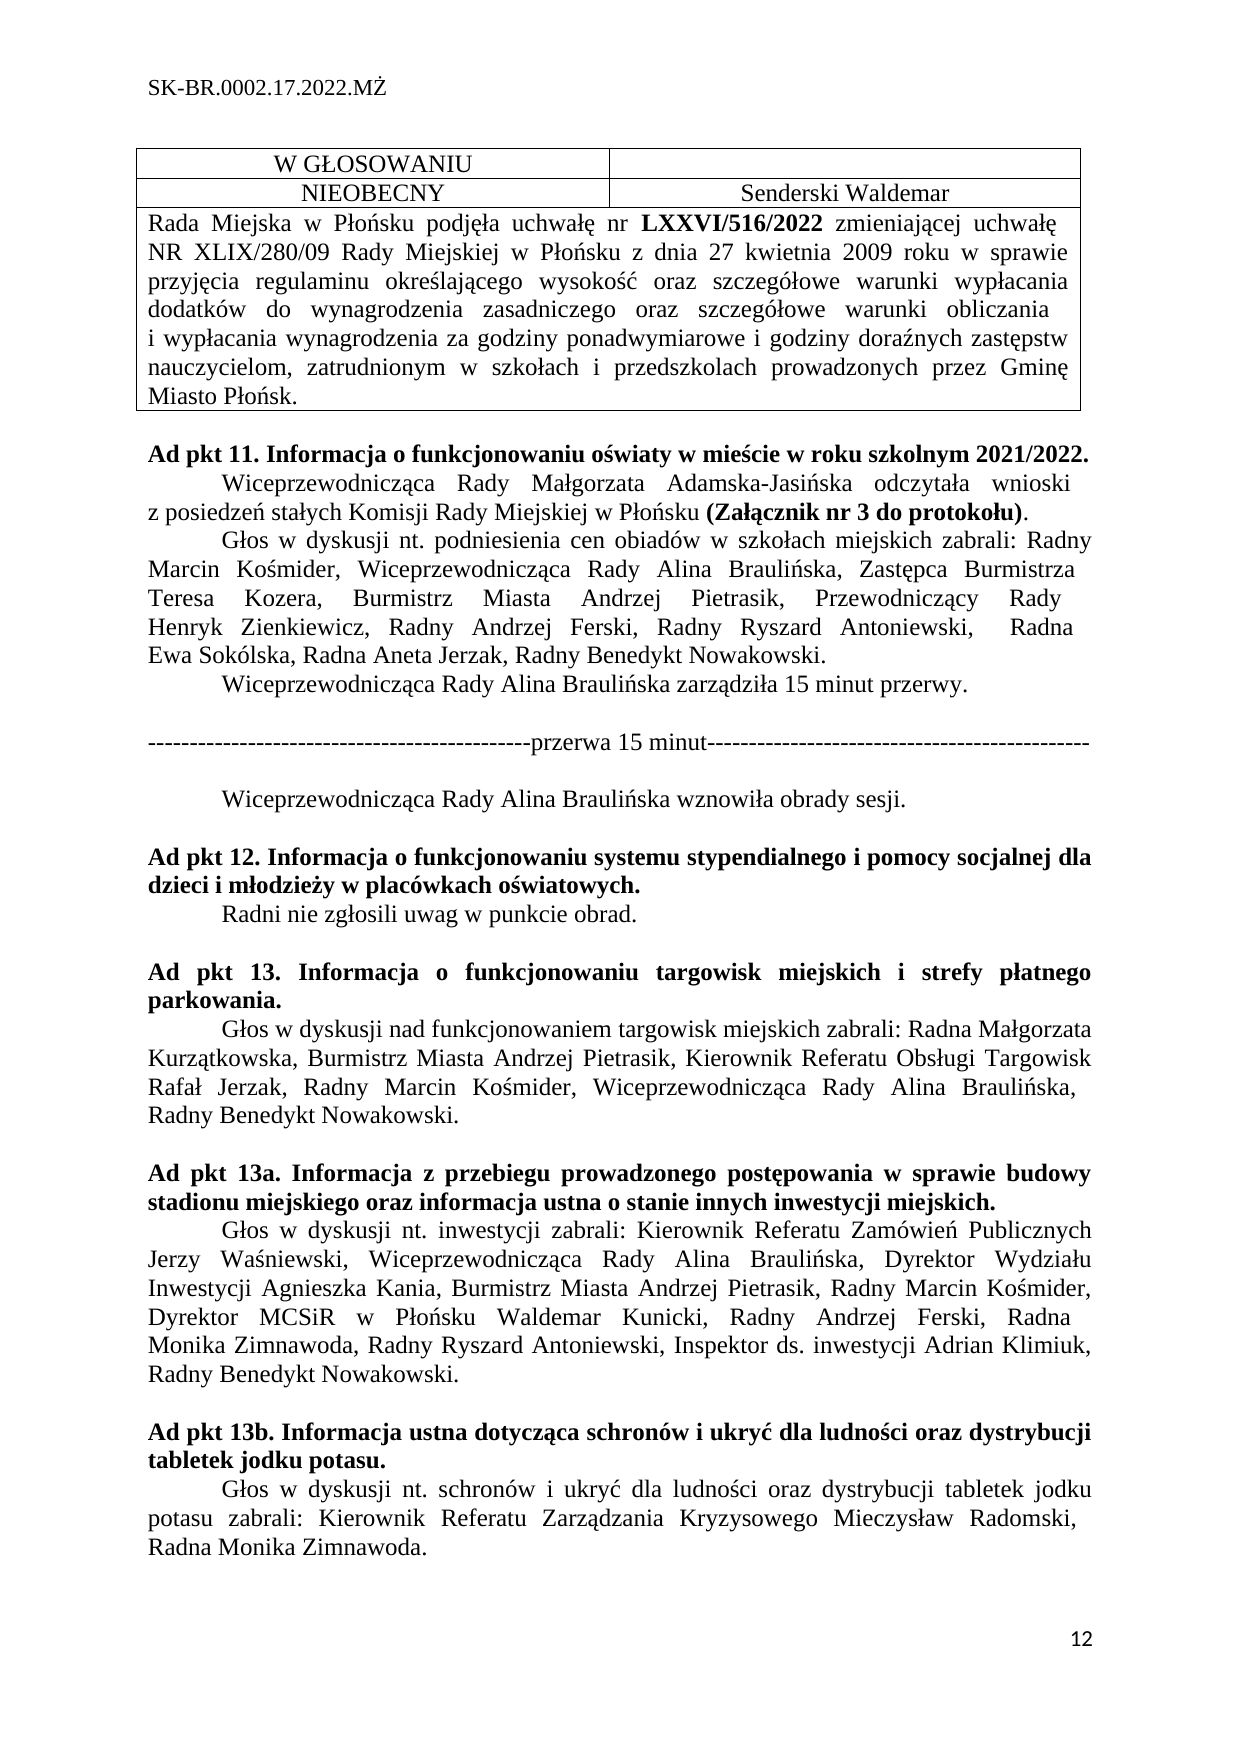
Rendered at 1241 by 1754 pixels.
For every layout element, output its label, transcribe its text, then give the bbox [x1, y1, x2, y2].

text ----------------------------------------------przerwa 15 minut---------------------------------------------- [148, 727, 1093, 756]
text Ad pkt 13a. Informacja z przebiegu prowadzonego postępowania w sprawie budowy stadionu miejskiego oraz informacja ustna o stanie innych inwestycji miejskich. [148, 1158, 1093, 1216]
table_cell Senderski Waldemar [610, 179, 1080, 207]
text Ad pkt 12. Informacja o funkcjonowaniu systemu stypendialnego i pomocy socjalnej dla dzieci i młodzieży w placówkach oświatowych. [148, 842, 1093, 899]
text Radni nie zgłosili uwag w punkcie obrad. [148, 899, 1093, 928]
text Wiceprzewodnicząca Rady Alina Braulińska wznowiła obrady sesji. [148, 784, 1093, 813]
table_cell - [610, 149, 1080, 177]
text Wiceprzewodnicząca Rady Alina Braulińska zarządziła 15 minut przerwy. [148, 669, 1093, 698]
table_cell Rada Miejska w Płońsku podjęła uchwałę nr LXXVI/516/2022 zmieniającej uchwałę NR XLIX/280/09 Rady Miejskiej w Płońsku z dnia 27 kwietnia 2009 roku w sprawie przyjęcia regulaminu określającego wysokość oraz szczegółowe warunki wypłacania dodatków do wynagrodzenia zasadniczego oraz szczegółowe warunki obliczania i wypłacania wynagrodzenia za godziny ponadwymiarowe i godziny doraźnych zastępstw nauczycielom, zatrudnionym w szkołach i przedszkolach prowadzonych przez Gminę Miasto Płońsk. [137, 208, 1080, 409]
text Głos w dyskusji nt. schronów i ukryć dla ludności oraz dystrybucji tabletek jodku potasu zabrali: Kierownik Referatu Zarządzania Kryzysowego Mieczysław Radomski, Radna Monika Zimnawoda. [148, 1474, 1093, 1561]
text Głos w dyskusji nad funkcjonowaniem targowisk miejskich zabrali: Radna Małgorzata Kurzątkowska, Burmistrz Miasta Andrzej Pietrasik, Kierownik Referatu Obsługi Targowisk Rafał Jerzak, Radny Marcin Kośmider, Wiceprzewodnicząca Rady Alina Braulińska, Radny Benedykt Nowakowski. [148, 1014, 1093, 1129]
table_cell NIEOBECNY [137, 179, 609, 207]
text Ad pkt 11. Informacja o funkcjonowaniu oświaty w mieście w roku szkolnym 2021/2022. [148, 439, 1093, 468]
text Ad pkt 13. Informacja o funkcjonowaniu targowisk miejskich i strefy płatnego parkowania. [148, 957, 1093, 1014]
text Ad pkt 13b. Informacja ustna dotycząca schronów i ukryć dla ludności oraz dystrybucji tabletek jodku potasu. [148, 1417, 1093, 1474]
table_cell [137, 149, 609, 177]
text Głos w dyskusji nt. inwestycji zabrali: Kierownik Referatu Zamówień Publicznych Jerzy Waśniewski, Wiceprzewodnicząca Rady Alina Braulińska, Dyrektor Wydziału Inwestycji Agnieszka Kania, Burmistrz Miasta Andrzej Pietrasik, Radny Marcin Kośmider, Dyrektor MCSiR w Płońsku Waldemar Kunicki, Radny Andrzej Ferski, Radna Monika Zimnawoda, Radny Ryszard Antoniewski, Inspektor ds. inwestycji Adrian Klimiuk, Radny Benedykt Nowakowski. [148, 1216, 1093, 1388]
text Wiceprzewodnicząca Rady Małgorzata Adamska-Jasińska odczytała wnioski z posiedzeń stałych Komisji Rady Miejskiej w Płońsku (Załącznik nr 3 do protokołu). [148, 468, 1093, 526]
text Głos w dyskusji nt. podniesienia cen obiadów w szkołach miejskich zabrali: Radny Marcin Kośmider, Wiceprzewodnicząca Rady Alina Braulińska, Zastępca Burmistrza Teresa Kozera, Burmistrz Miasta Andrzej Pietrasik, Przewodniczący Rady Henryk Zienkiewicz, Radny Andrzej Ferski, Radny Ryszard Antoniewski, Radna Ewa Sokólska, Radna Aneta Jerzak, Radny Benedykt Nowakowski. [148, 526, 1093, 669]
